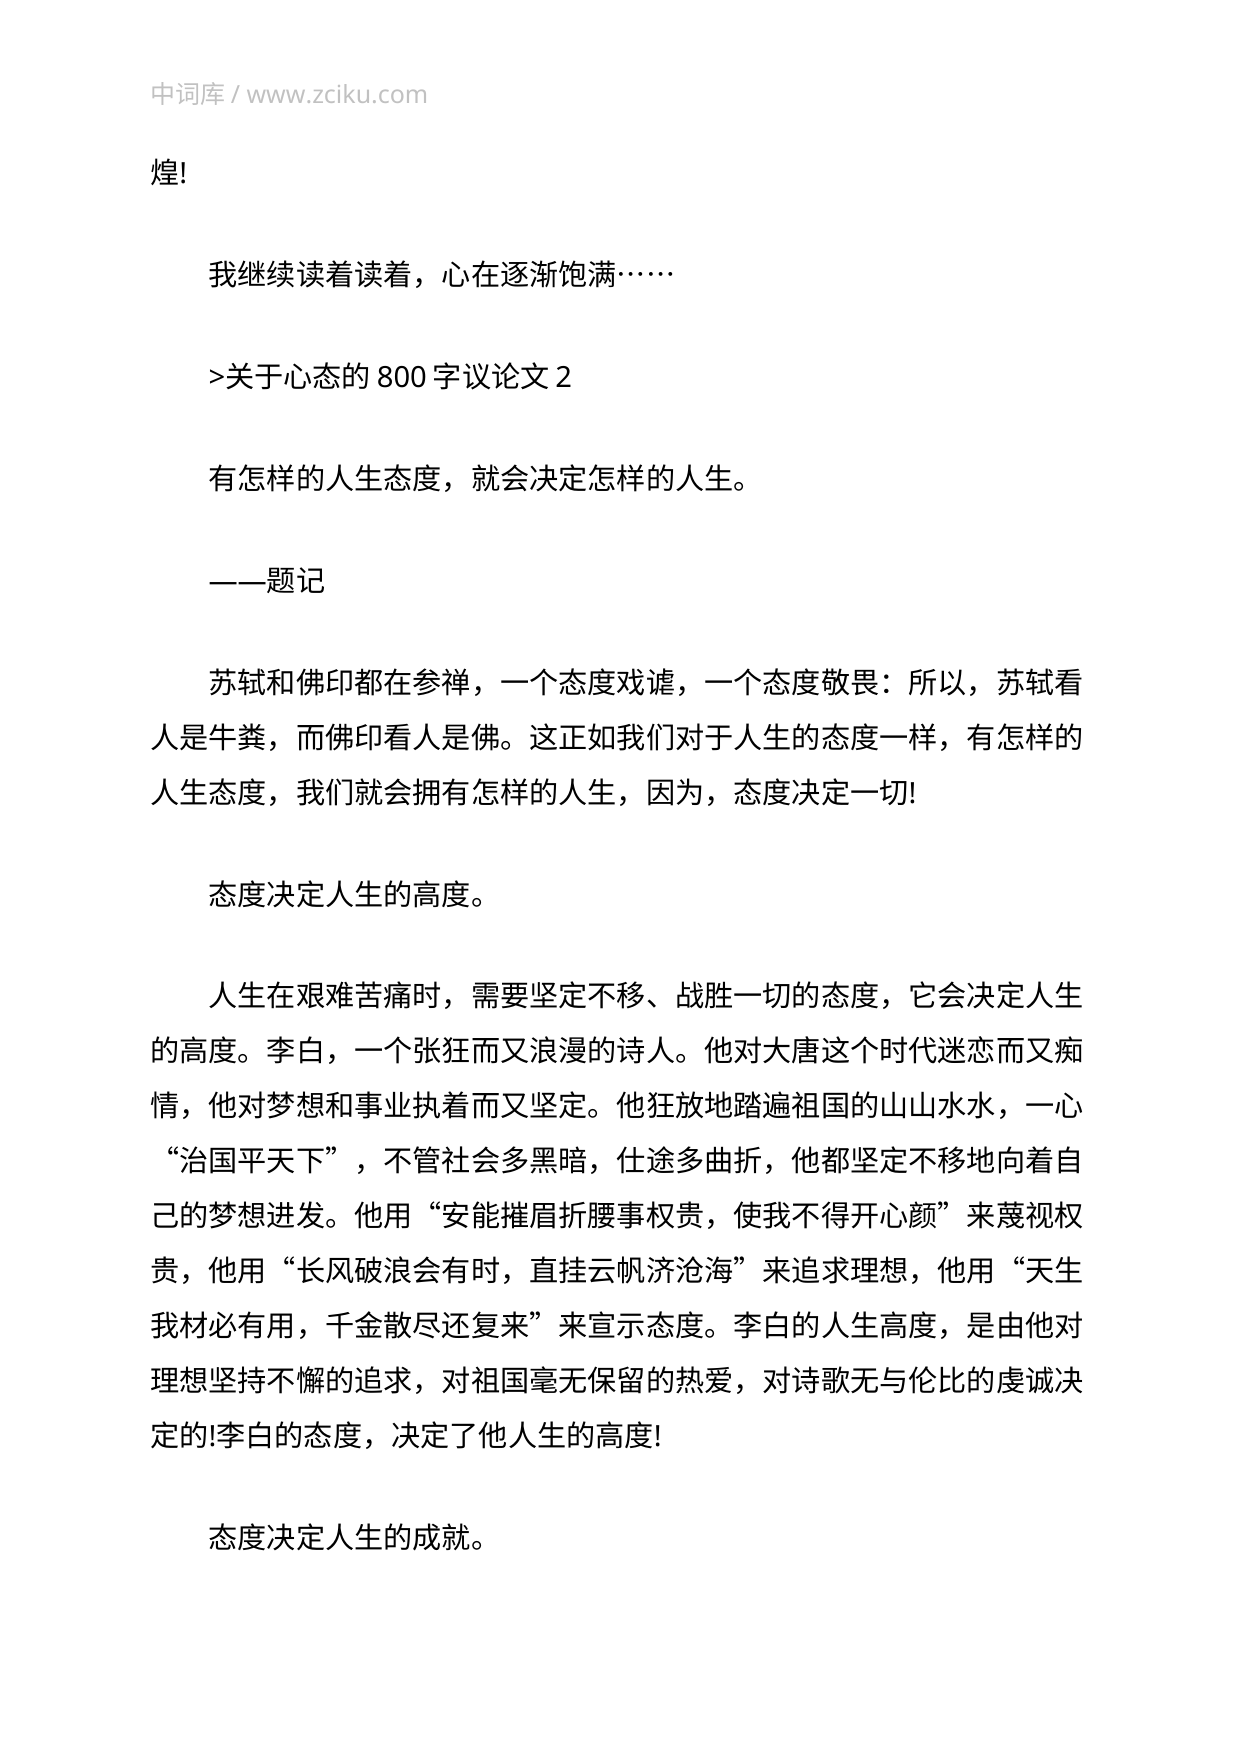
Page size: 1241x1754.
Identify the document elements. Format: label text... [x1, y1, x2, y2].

text 苏轼和佛印都在参禅，一个态度戏谑，一个态度敬畏：所以，苏轼看人是牛粪，而佛印看人是佛。这正如我们对于人生的态度一样，有怎样的人生态度，我们就会拥有怎样的人生，因为，态度决定一切! [150, 659, 1090, 812]
text 人生在艰难苦痛时，需要坚定不移、战胜一切的态度，它会决定人生的高度。李白，一个张狂而又浪漫的诗人。他对大唐这个时代迷恋而又痴情，他对梦想和事业执着而又坚定。他狂放地踏遍祖国的山山水水，一心“治国平天下”，不管社会多黑暗，仕途多曲折，他都坚定不移地向着自己的梦想进发。他用“安能摧眉折腰事权贵，使我不得开心颜”来蔑视权贵，他用“长风破浪会有时，直挂云帆济沧海”来追求理想，他用“天生我材必有用，千金散尽还复来”来宣示态度。李白的人生高度，是由他对理想坚持不懈的追求，对祖国毫无保留的热爱，对诗歌无与伦比的虔诚决定的!李白的态度，决定了他人生的高度! [150, 973, 1090, 1454]
text >关于心态的800字议论文2 [150, 354, 1090, 396]
text ——题记 [150, 557, 1090, 600]
text 态度决定人生的成就。 [150, 1514, 1090, 1556]
text 我继续读着读着，心在逐渐饱满…… [150, 252, 1090, 294]
text 有怎样的人生态度，就会决定怎样的人生。 [150, 456, 1090, 498]
text 态度决定人生的高度。 [150, 871, 1090, 913]
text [150, 150, 1090, 192]
